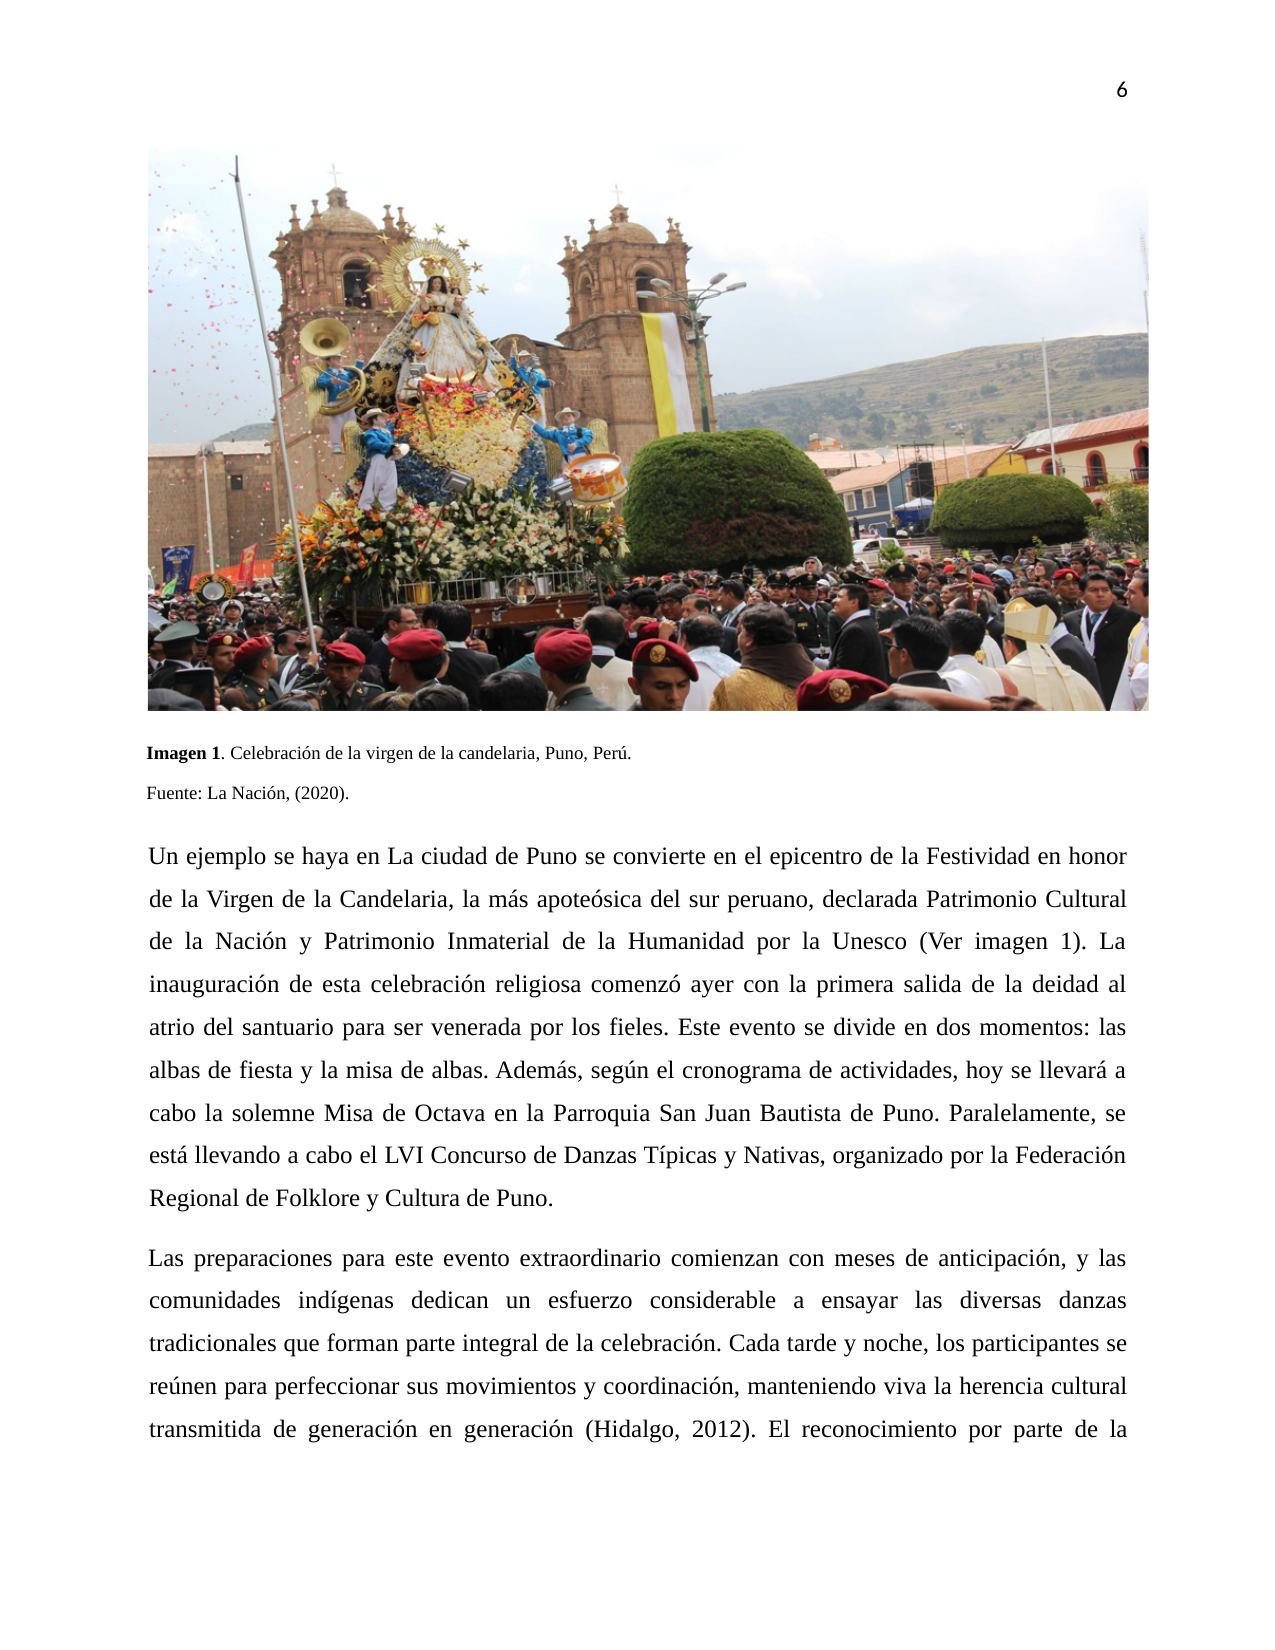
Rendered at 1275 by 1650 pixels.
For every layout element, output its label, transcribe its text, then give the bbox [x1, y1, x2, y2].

text Fuente: La Nación, (2020). [146, 782, 1129, 803]
text Imagen 1. Celebración de la virgen de la candelaria, Puno, Perú. [146, 742, 1129, 763]
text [148, 1243, 1128, 1443]
picture [147, 147, 1149, 711]
text Un ejemplo se haya en La ciudad de Puno se convierte en el epicentro de la Festividad en honor de la Virgen de la Candelaria, la más apoteósica del sur peruano, declarada Patrimonio Cultural de la Nación y Patrimonio Inmaterial de la Humanidad por la Unesco (Ver imagen 1). La inauguración de esta celebración religiosa comenzó ayer con la primera salida de la deidad al atrio del santuario para ser venerada por los fieles. Este evento se divide en dos momentos: las albas de fiesta y la misa de albas. Además, según el cronograma de actividades, hoy se llevará a cabo la solemne Misa de Octava en la Parroquia San Juan Bautista de Puno. Paralelamente, se está llevando a cabo el LVI Concurso de Danzas Típicas y Nativas, organizado por la Federación Regional de Folklore y Cultura de Puno. [148, 841, 1128, 1212]
